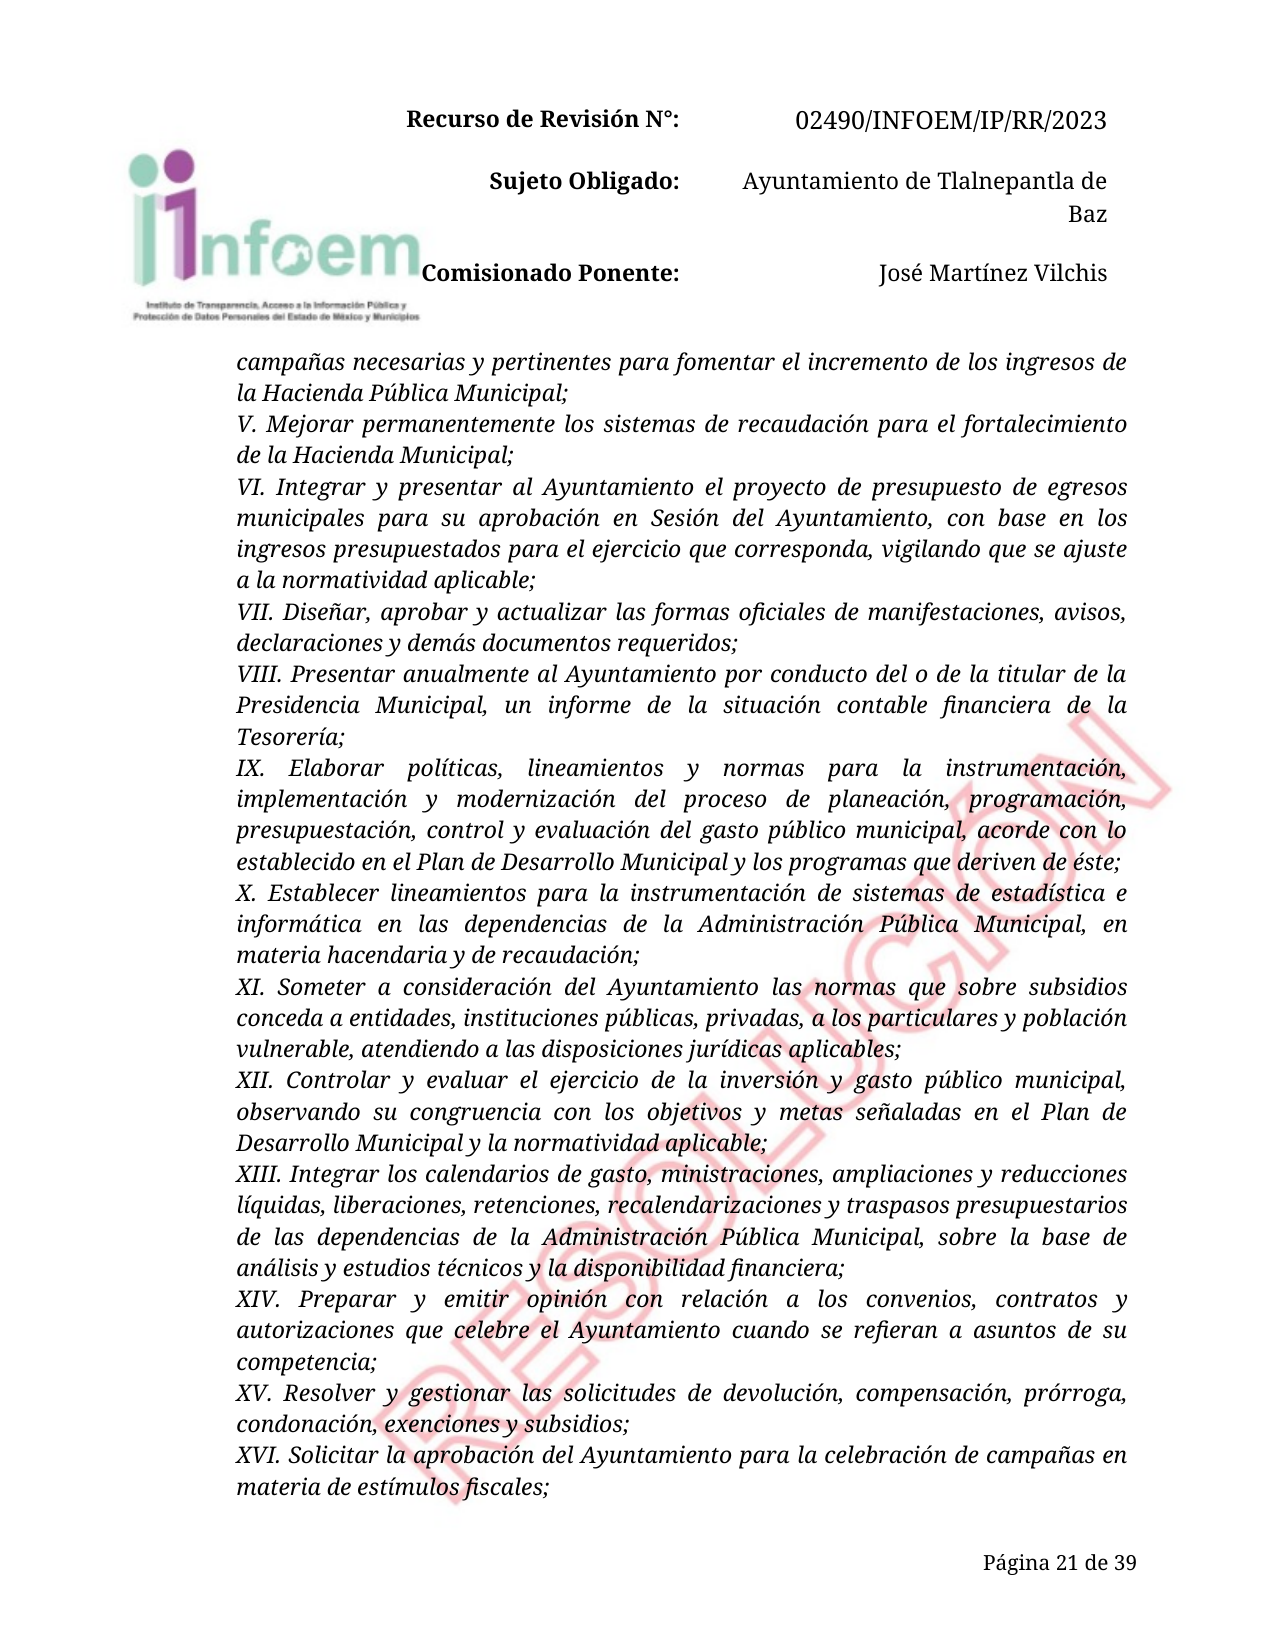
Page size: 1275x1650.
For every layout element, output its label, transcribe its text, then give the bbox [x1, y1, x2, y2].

text XVI. Solicitar la aprobación del Ayuntamiento para la celebración de campañas en materia de estímulos fiscales; [236, 1439, 1131, 1502]
text XIV. Preparar y emitir opinión con relación a los convenios, contratos y autorizaciones que celebre el Ayuntamiento cuando se refieran a asuntos de su competencia; [236, 1283, 1131, 1377]
text XV. Resolver y gestionar las solicitudes de devolución, compensación, prórroga, condonación, exenciones y subsidios; [236, 1377, 1131, 1439]
text X. Establecer lineamientos para la instrumentación de sistemas de estadística e informática en las dependencias de la Administración Pública Municipal, en materia hacendaria y de recaudación; [236, 877, 1131, 970]
text XI. Someter a consideración del Ayuntamiento las normas que sobre subsidios conceda a entidades, instituciones públicas, privadas, a los particulares y población vulnerable, atendiendo a las disposiciones jurídicas aplicables; [236, 970, 1131, 1064]
text IX. Elaborar políticas, lineamientos y normas para la instrumentación, implementación y modernización del proceso de planeación, programación, presupuestación, control y evaluación del gasto público municipal, acorde con lo establecido en el Plan de Desarrollo Municipal y los programas que deriven de éste; [236, 752, 1131, 877]
text V. Mejorar permanentemente los sistemas de recaudación para el fortalecimiento de la Hacienda Municipal; [236, 408, 1131, 470]
text XIII. Integrar los calendarios de gasto, ministraciones, ampliaciones y reducciones líquidas, liberaciones, retenciones, recalendarizaciones y traspasos presupuestarios de las dependencias de la Administración Pública Municipal, sobre la base de análisis y estudios técnicos y la disponibilidad financiera; [236, 1158, 1131, 1283]
picture [0, 77, 1275, 1650]
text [236, 345, 1131, 408]
text XII. Controlar y evaluar el ejercicio de la inversión y gasto público municipal, observando su congruencia con los objetivos y metas señaladas en el Plan de Desarrollo Municipal y la normatividad aplicable; [236, 1064, 1131, 1158]
text VIII. Presentar anualmente al Ayuntamiento por conducto del o de la titular de la Presidencia Municipal, un informe de la situación contable financiera de la Tesorería; [236, 658, 1131, 752]
text VI. Integrar y presentar al Ayuntamiento el proyecto de presupuesto de egresos municipales para su aprobación en Sesión del Ayuntamiento, con base en los ingresos presupuestados para el ejercicio que corresponda, vigilando que se ajuste a la normatividad aplicable; [236, 470, 1131, 595]
text VII. Diseñar, aprobar y actualizar las formas oficiales de manifestaciones, avisos, declaraciones y demás documentos requeridos; [236, 595, 1131, 658]
